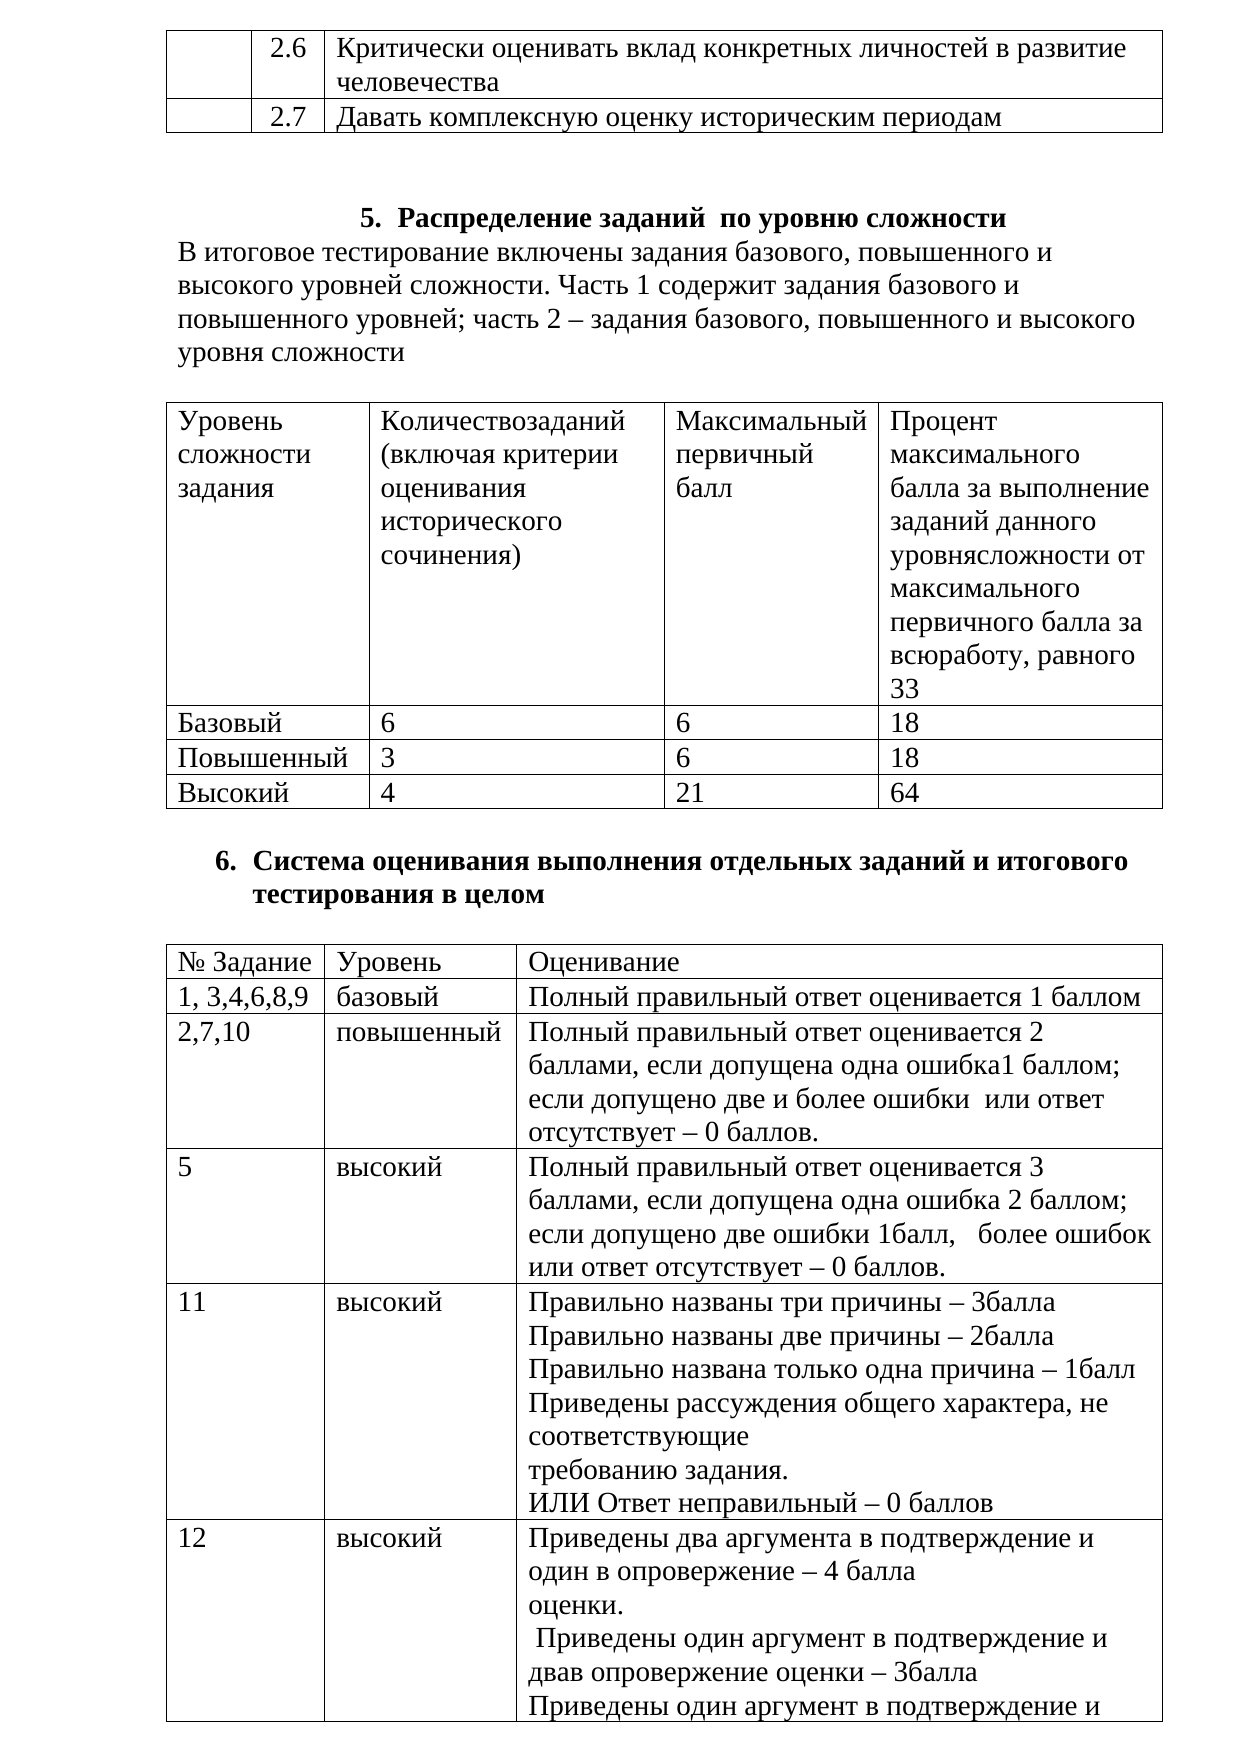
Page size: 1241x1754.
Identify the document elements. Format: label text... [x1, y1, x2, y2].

table_cell высокий [325, 1284, 516, 1519]
table_cell [167, 99, 251, 132]
table_cell 1, 3,4,6,8,9 [167, 979, 324, 1013]
list Распределение заданий по уровню сложности [215, 200, 1152, 234]
table_header № Задание [167, 945, 324, 978]
table_cell 3 [370, 740, 664, 774]
table_cell повышенный [325, 1014, 516, 1148]
table_cell высокий [325, 1520, 516, 1721]
table_cell 64 [879, 775, 1162, 808]
table_cell 6 [370, 706, 664, 739]
table_header Оценивание [517, 945, 1162, 978]
table_cell [167, 31, 251, 98]
table_cell 11 [167, 1284, 324, 1519]
table_cell Полный правильный ответ оценивается 1 баллом [517, 979, 1162, 1013]
table_cell 5 [167, 1149, 324, 1283]
table_cell Правильно названы три причины – 3балла Правильно названы две причины – 2балла Правильно названа только одна причина – 1балл Приведены рассуждения общего характера, не соответствующие требованию задания. ИЛИ Ответ неправильный – 0 баллов [517, 1284, 1162, 1519]
table_header Максимальный первичный балл [665, 403, 878, 704]
table_header Уровень сложности задания [167, 403, 369, 704]
table_cell Критически оценивать вклад конкретных личностей в развитие человечества [325, 31, 1162, 98]
table_cell 2.6 [252, 31, 324, 98]
table_cell 2,7,10 [167, 1014, 324, 1148]
table_cell высокий [325, 1149, 516, 1283]
table_cell Высокий [167, 775, 369, 808]
table_cell 6 [665, 740, 878, 774]
table_cell 12 [167, 1520, 324, 1721]
table_cell 6 [665, 706, 878, 739]
table_header Процент максимального балла за выполнение заданий данного уровнясложности от максимального первичного балла за всюработу, равного 33 [879, 403, 1162, 704]
table_cell Давать комплексную оценку историческим периодам [325, 99, 1162, 132]
table_cell Повышенный [167, 740, 369, 774]
table_cell базовый [325, 979, 516, 1013]
table_cell Базовый [167, 706, 369, 739]
table_cell 18 [879, 740, 1162, 774]
list Система оценивания выполнения отдельных заданий и итогового тестирования в целом [215, 843, 1152, 910]
table_header Уровень [325, 945, 516, 978]
text В итоговое тестирование включены задания базового, повышенного и высокого уровней сложности. Часть 1 содержит задания базового и повышенного уровней; часть 2 – задания базового, повышенного и высокого уровня сложности [177, 234, 1152, 368]
table_cell 18 [879, 706, 1162, 739]
table_cell Полный правильный ответ оценивается 2 баллами, если допущена одна ошибка1 баллом; если допущено две и более ошибки или ответ отсутствует – 0 баллов. [517, 1014, 1162, 1148]
table_cell 2.7 [252, 99, 324, 132]
table_cell Полный правильный ответ оценивается 3 баллами, если допущена одна ошибка 2 баллом; если допущено две ошибки 1балл, более ошибок или ответ отсутствует – 0 баллов. [517, 1149, 1162, 1283]
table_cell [517, 1520, 1162, 1721]
table_header Количествозаданий (включая критерии оценивания исторического сочинения) [370, 403, 664, 704]
table_cell 4 [370, 775, 664, 808]
table_cell 21 [665, 775, 878, 808]
